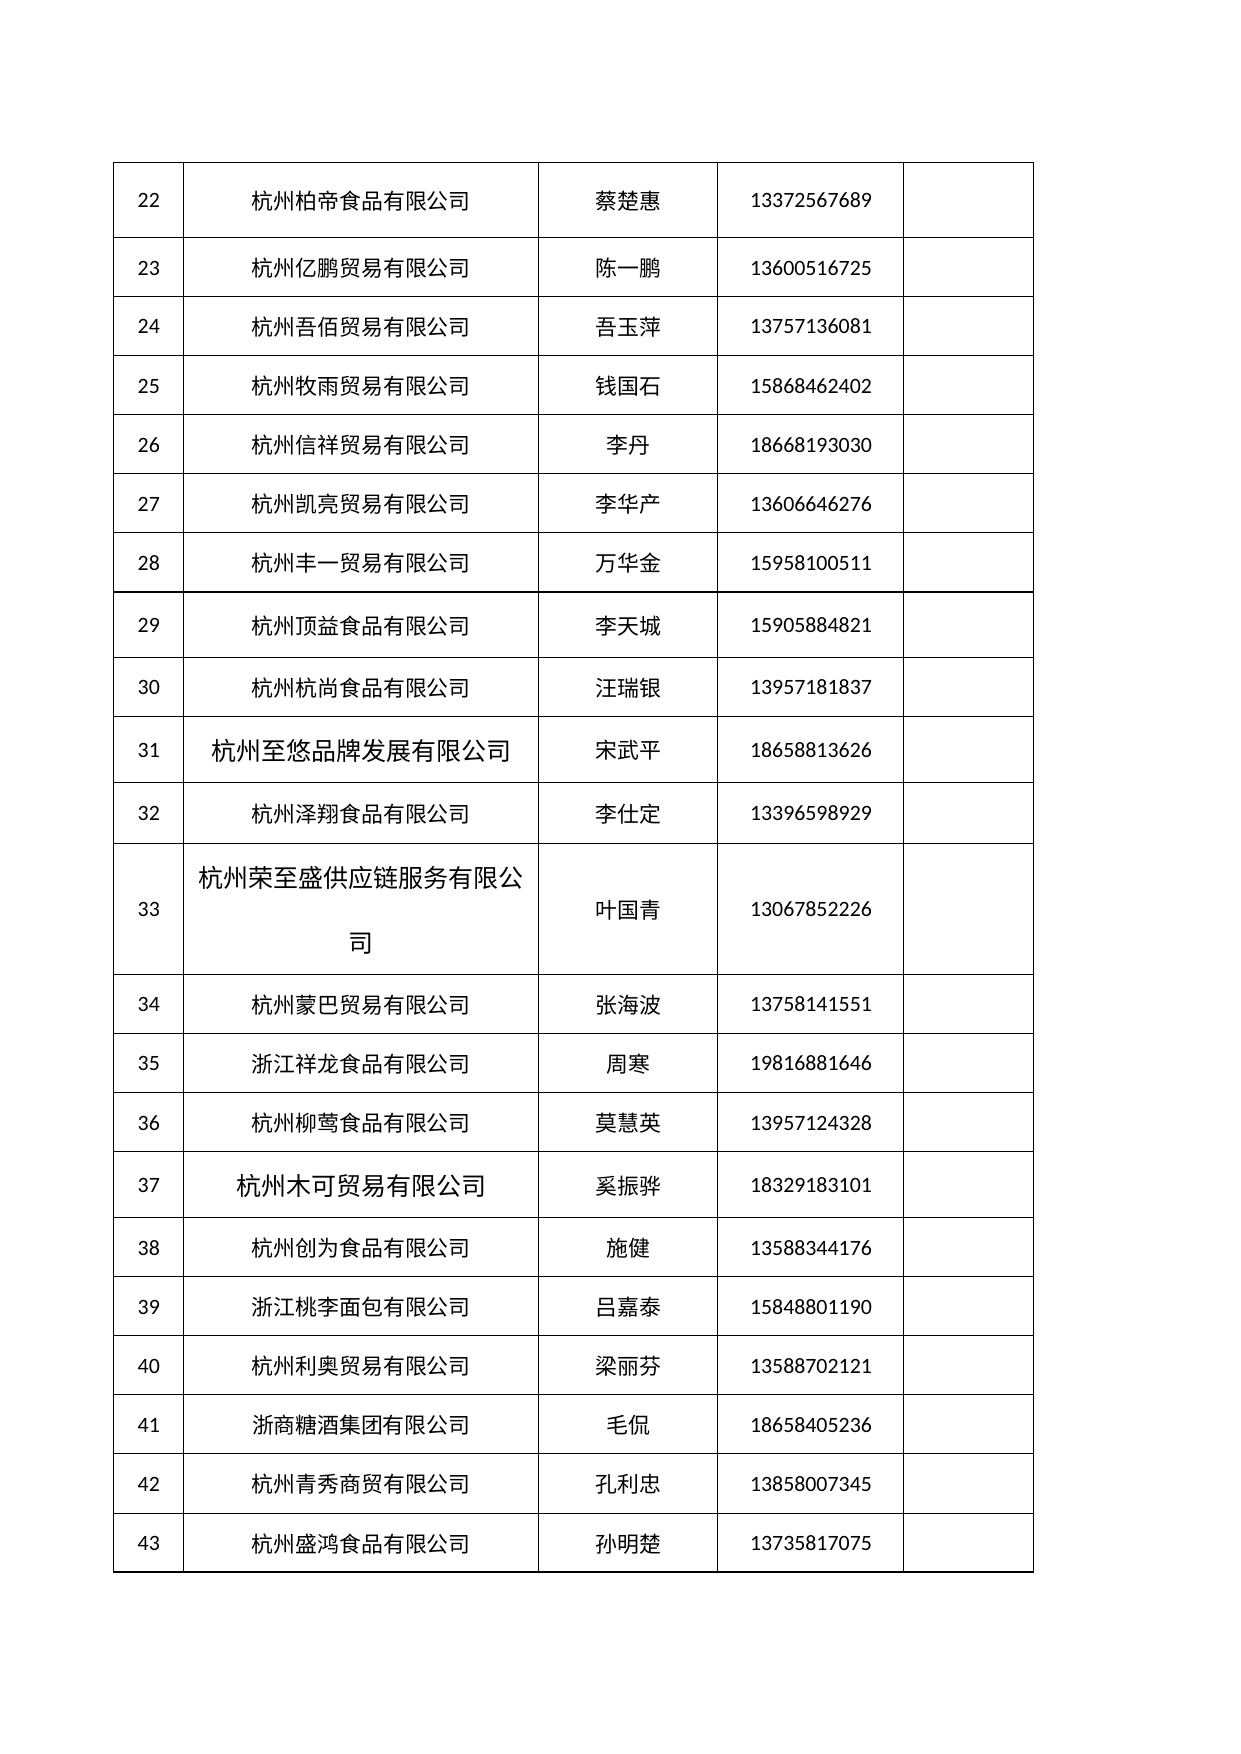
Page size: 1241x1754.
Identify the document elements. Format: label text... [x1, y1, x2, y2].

table_cell 浙江祥龙食品有限公司 [184, 1034, 538, 1092]
table_cell 吕嘉泰 [539, 1277, 717, 1335]
table_cell 李仕定 [539, 783, 717, 843]
table_cell 杭州泽翔食品有限公司 [184, 783, 538, 843]
table_cell 杭州信祥贸易有限公司 [184, 415, 538, 473]
table_cell [904, 1336, 1033, 1394]
table_cell 34 [114, 975, 183, 1033]
table_cell 36 [114, 1093, 183, 1151]
table_cell 33 [114, 844, 183, 974]
table_cell 浙江桃李面包有限公司 [184, 1277, 538, 1335]
table_cell 杭州丰一贸易有限公司 [184, 533, 538, 591]
table_cell 杭州吾佰贸易有限公司 [184, 297, 538, 355]
table_cell 杭州亿鹏贸易有限公司 [184, 238, 538, 296]
table_cell 杭州创为食品有限公司 [184, 1218, 538, 1276]
table_cell 杭州木可贸易有限公司 [184, 1152, 538, 1217]
table_cell 38 [114, 1218, 183, 1276]
table_cell 杭州柳莺食品有限公司 [184, 1093, 538, 1151]
table_cell 15958100511 [718, 533, 903, 591]
table_cell [904, 415, 1033, 473]
table_cell 奚振骅 [539, 1152, 717, 1217]
table_cell [904, 1218, 1033, 1276]
table_cell 39 [114, 1277, 183, 1335]
table_cell 26 [114, 415, 183, 473]
table_cell 27 [114, 474, 183, 532]
table_cell [904, 1395, 1033, 1453]
table_cell 31 [114, 717, 183, 782]
table_cell 43 [114, 1514, 183, 1571]
table_cell 钱国石 [539, 356, 717, 414]
table_cell [904, 474, 1033, 532]
table_cell 41 [114, 1395, 183, 1453]
table_cell 梁丽芬 [539, 1336, 717, 1394]
table_cell [904, 1454, 1033, 1512]
table_cell 浙商糖酒集团有限公司 [184, 1395, 538, 1453]
table_cell 杭州青秀商贸有限公司 [184, 1454, 538, 1512]
table_cell [904, 163, 1033, 237]
table_cell 杭州顶益食品有限公司 [184, 593, 538, 657]
table_cell 杭州杭尚食品有限公司 [184, 658, 538, 716]
table_cell 杭州至悠品牌发展有限公司 [184, 717, 538, 782]
table_cell 孔利忠 [539, 1454, 717, 1512]
table_cell 22 [114, 163, 183, 237]
table_cell [904, 658, 1033, 716]
table_cell 杭州凯亮贸易有限公司 [184, 474, 538, 532]
table_cell 25 [114, 356, 183, 414]
table_cell 毛侃 [539, 1395, 717, 1453]
table_cell 13858007345 [718, 1454, 903, 1512]
table_cell [904, 1514, 1033, 1571]
table_cell 杭州柏帝食品有限公司 [184, 163, 538, 237]
table_cell 周寒 [539, 1034, 717, 1092]
table_cell 40 [114, 1336, 183, 1394]
table_cell 35 [114, 1034, 183, 1092]
table_cell [904, 975, 1033, 1033]
table_cell [904, 593, 1033, 657]
table_cell 13396598929 [718, 783, 903, 843]
table_cell [904, 238, 1033, 296]
table_cell 宋武平 [539, 717, 717, 782]
table_cell 蔡楚惠 [539, 163, 717, 237]
table_cell 13957124328 [718, 1093, 903, 1151]
table_cell 13588702121 [718, 1336, 903, 1394]
table_cell 28 [114, 533, 183, 591]
table_cell 13757136081 [718, 297, 903, 355]
table_cell [904, 717, 1033, 782]
table_cell 吾玉萍 [539, 297, 717, 355]
table_cell 18658813626 [718, 717, 903, 782]
table_cell 叶国青 [539, 844, 717, 974]
table_cell [904, 844, 1033, 974]
table_cell [904, 356, 1033, 414]
table_cell 13067852226 [718, 844, 903, 974]
table_cell [904, 783, 1033, 843]
table_cell 杭州盛鸿食品有限公司 [184, 1514, 538, 1571]
table_cell 13758141551 [718, 975, 903, 1033]
table_cell 13600516725 [718, 238, 903, 296]
table_cell [904, 297, 1033, 355]
table_cell [904, 1277, 1033, 1335]
table_cell 18329183101 [718, 1152, 903, 1217]
table_cell 19816881646 [718, 1034, 903, 1092]
table_cell 29 [114, 593, 183, 657]
table_cell 15848801190 [718, 1277, 903, 1335]
table_cell 施健 [539, 1218, 717, 1276]
table_cell 杭州利奥贸易有限公司 [184, 1336, 538, 1394]
table_cell [904, 533, 1033, 591]
table_cell 15868462402 [718, 356, 903, 414]
table_cell 杭州荣至盛供应链服务有限公司 [184, 844, 538, 974]
table_cell 23 [114, 238, 183, 296]
table_cell 陈一鹏 [539, 238, 717, 296]
table_cell 42 [114, 1454, 183, 1512]
table_cell 13372567689 [718, 163, 903, 237]
table_cell [904, 1093, 1033, 1151]
table_cell 李华产 [539, 474, 717, 532]
table_cell 32 [114, 783, 183, 843]
table_cell 18658405236 [718, 1395, 903, 1453]
table_cell [904, 1152, 1033, 1217]
table_cell 18668193030 [718, 415, 903, 473]
table_cell [904, 1034, 1033, 1092]
table_cell 13735817075 [718, 1514, 903, 1571]
table_cell 李丹 [539, 415, 717, 473]
table_cell 15905884821 [718, 593, 903, 657]
table_cell 13588344176 [718, 1218, 903, 1276]
table_cell 万华金 [539, 533, 717, 591]
table_cell 24 [114, 297, 183, 355]
table_cell 杭州蒙巴贸易有限公司 [184, 975, 538, 1033]
table_cell 13606646276 [718, 474, 903, 532]
table_cell 37 [114, 1152, 183, 1217]
table_cell 张海波 [539, 975, 717, 1033]
table_cell 孙明楚 [539, 1514, 717, 1571]
table_cell 李天城 [539, 593, 717, 657]
table_cell 杭州牧雨贸易有限公司 [184, 356, 538, 414]
table_cell 汪瑞银 [539, 658, 717, 716]
table_cell 莫慧英 [539, 1093, 717, 1151]
table_cell 13957181837 [718, 658, 903, 716]
table_cell 30 [114, 658, 183, 716]
